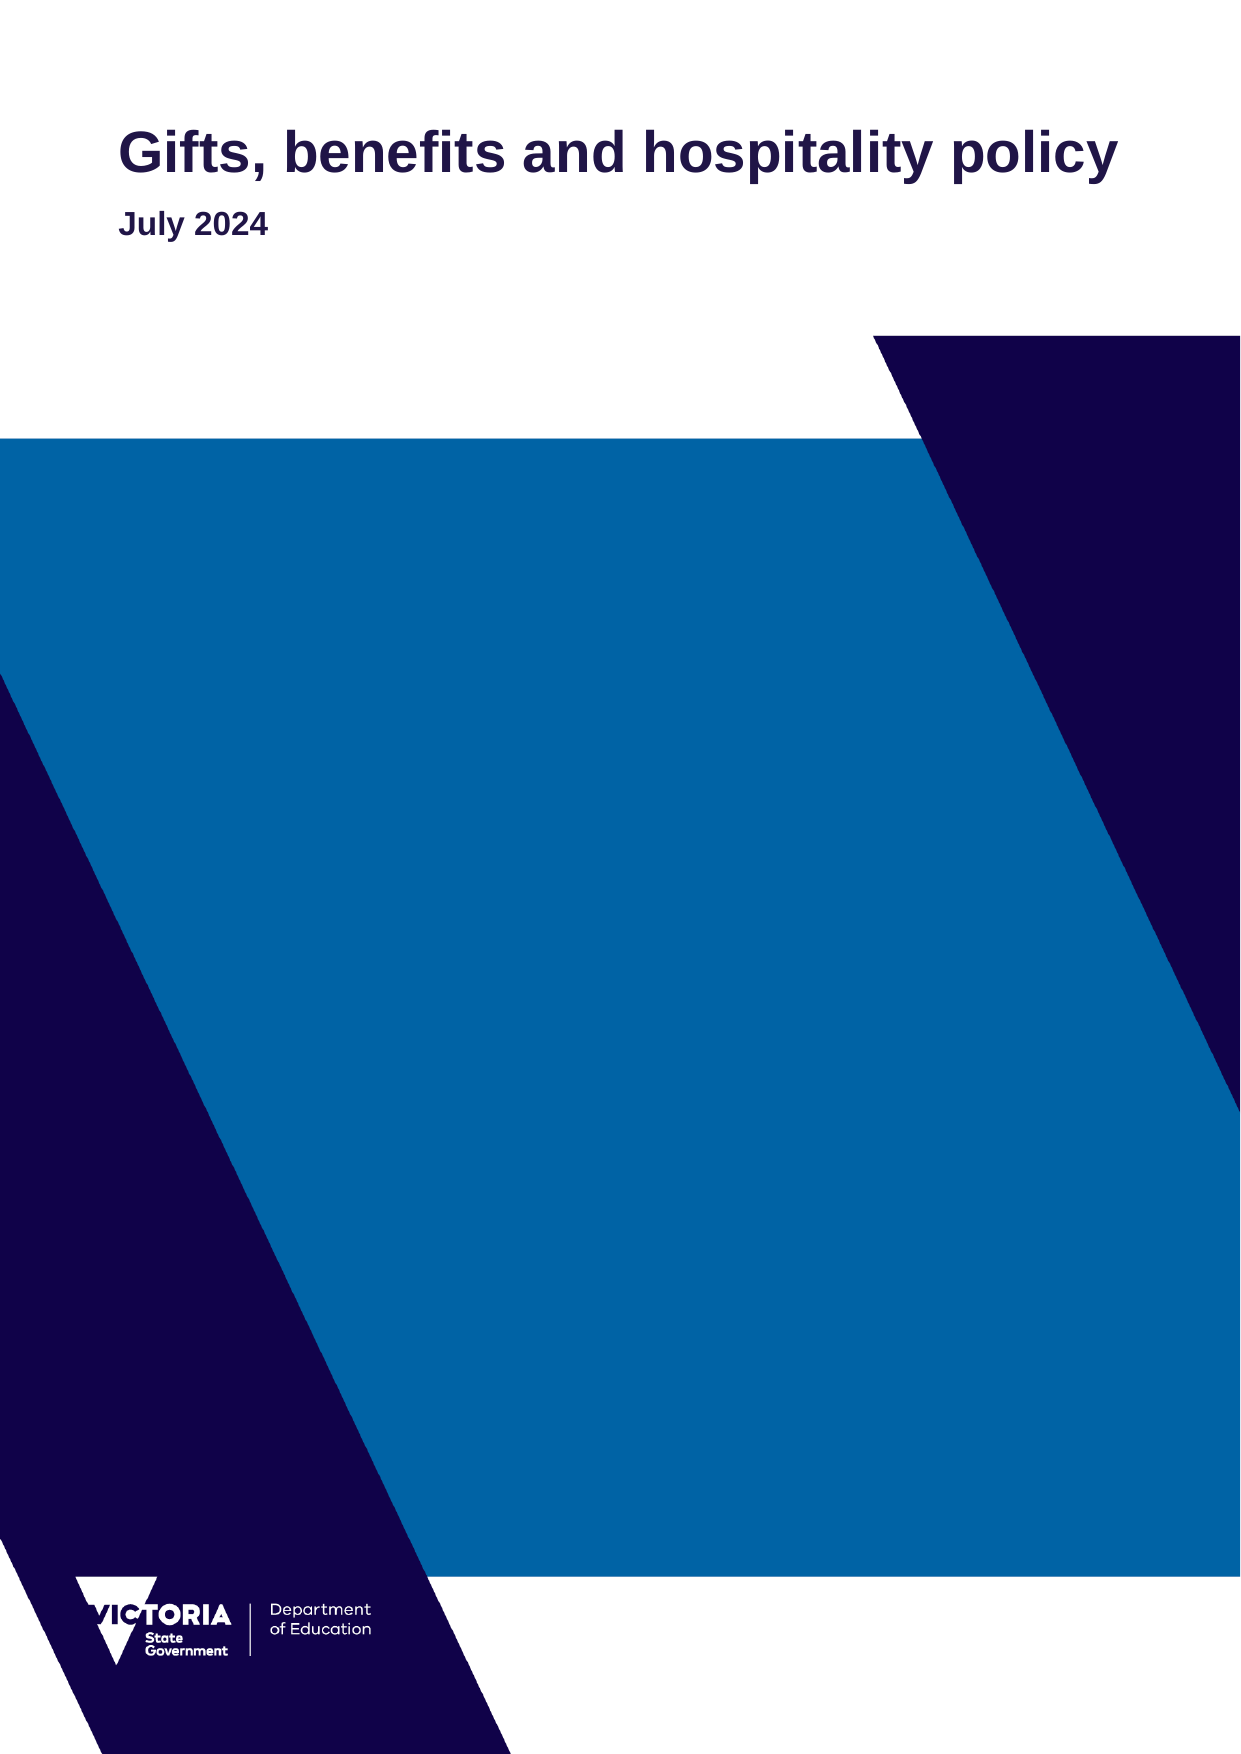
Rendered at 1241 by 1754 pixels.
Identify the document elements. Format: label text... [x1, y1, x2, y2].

picture [0, 0, 1241, 1754]
title Gifts, benefits and hospitality policy [118, 118, 1122, 185]
title July 2024 [118, 204, 1122, 242]
